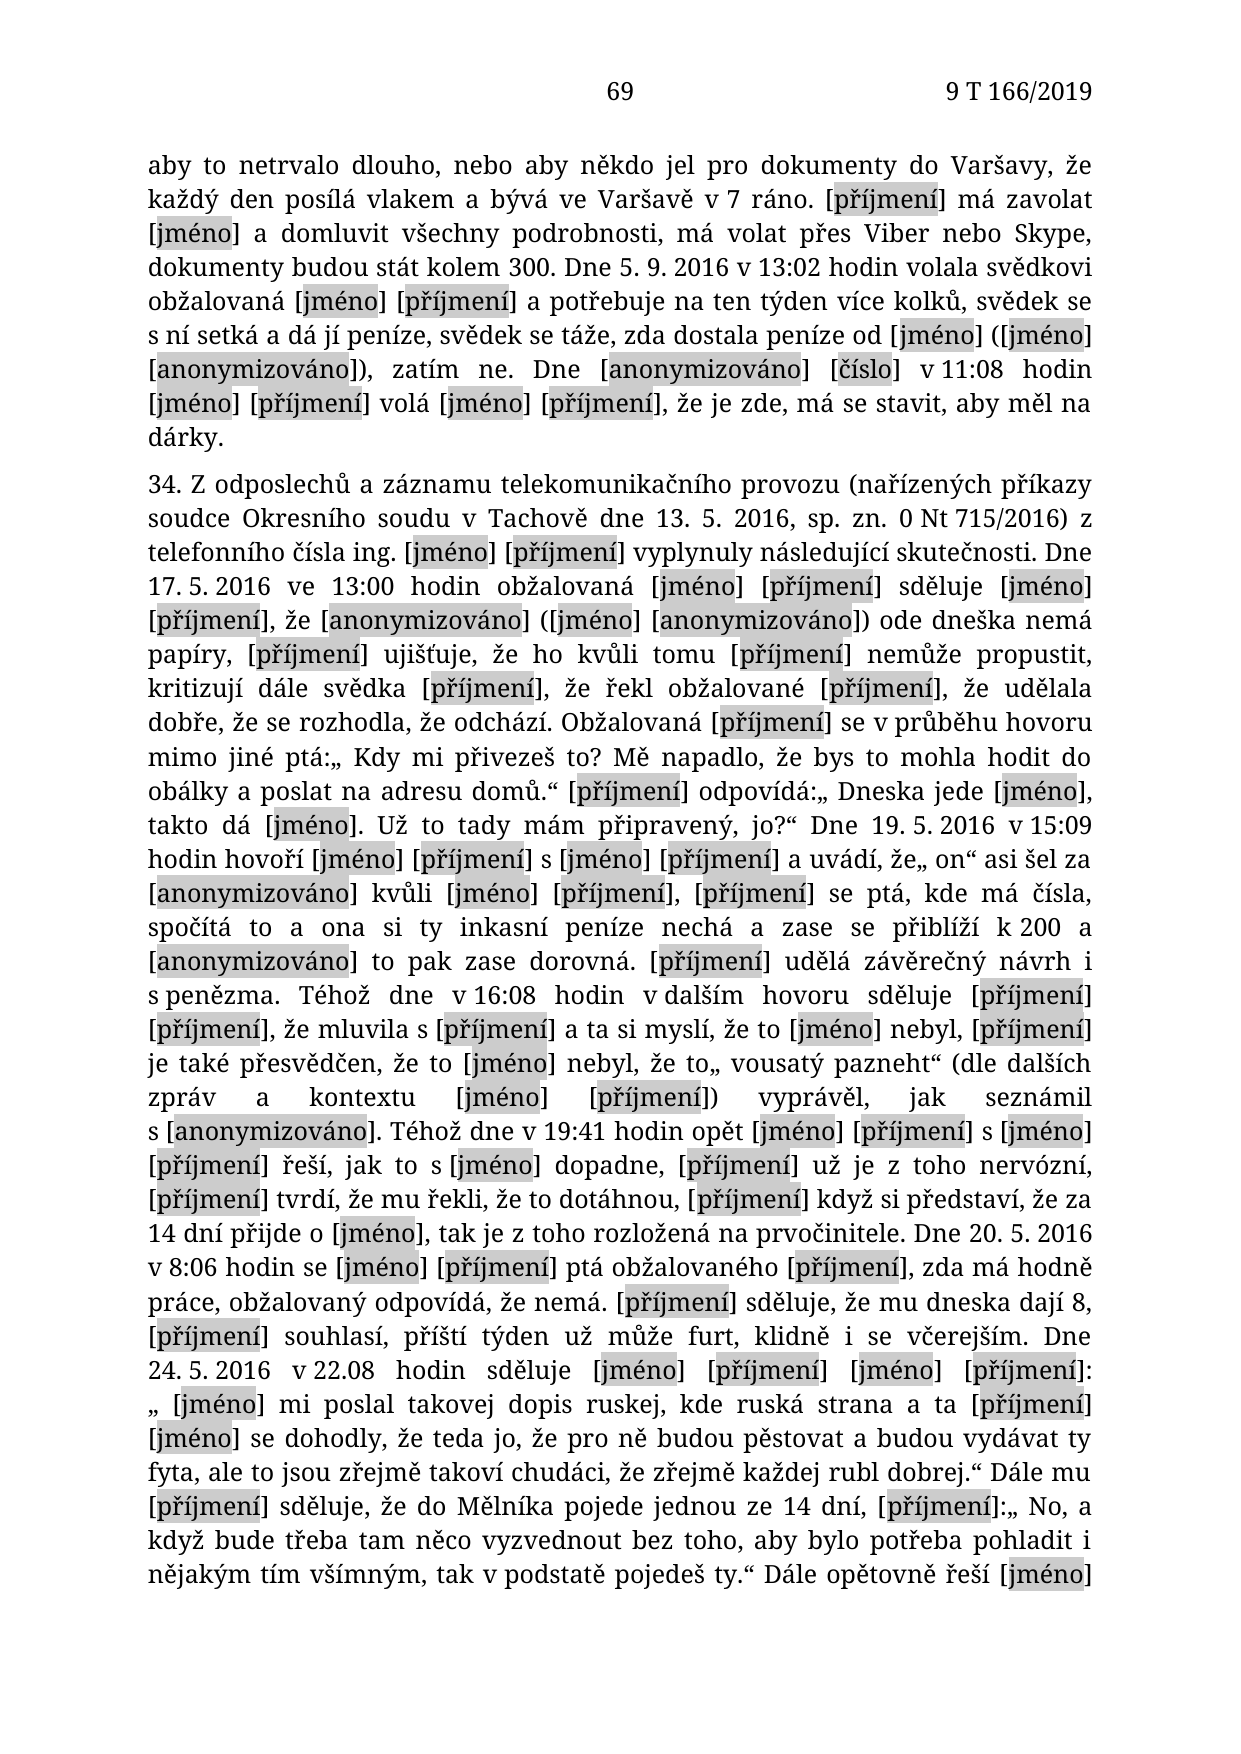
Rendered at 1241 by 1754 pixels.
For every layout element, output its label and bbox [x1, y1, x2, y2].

text [148, 148, 1093, 454]
text [148, 467, 1093, 1591]
